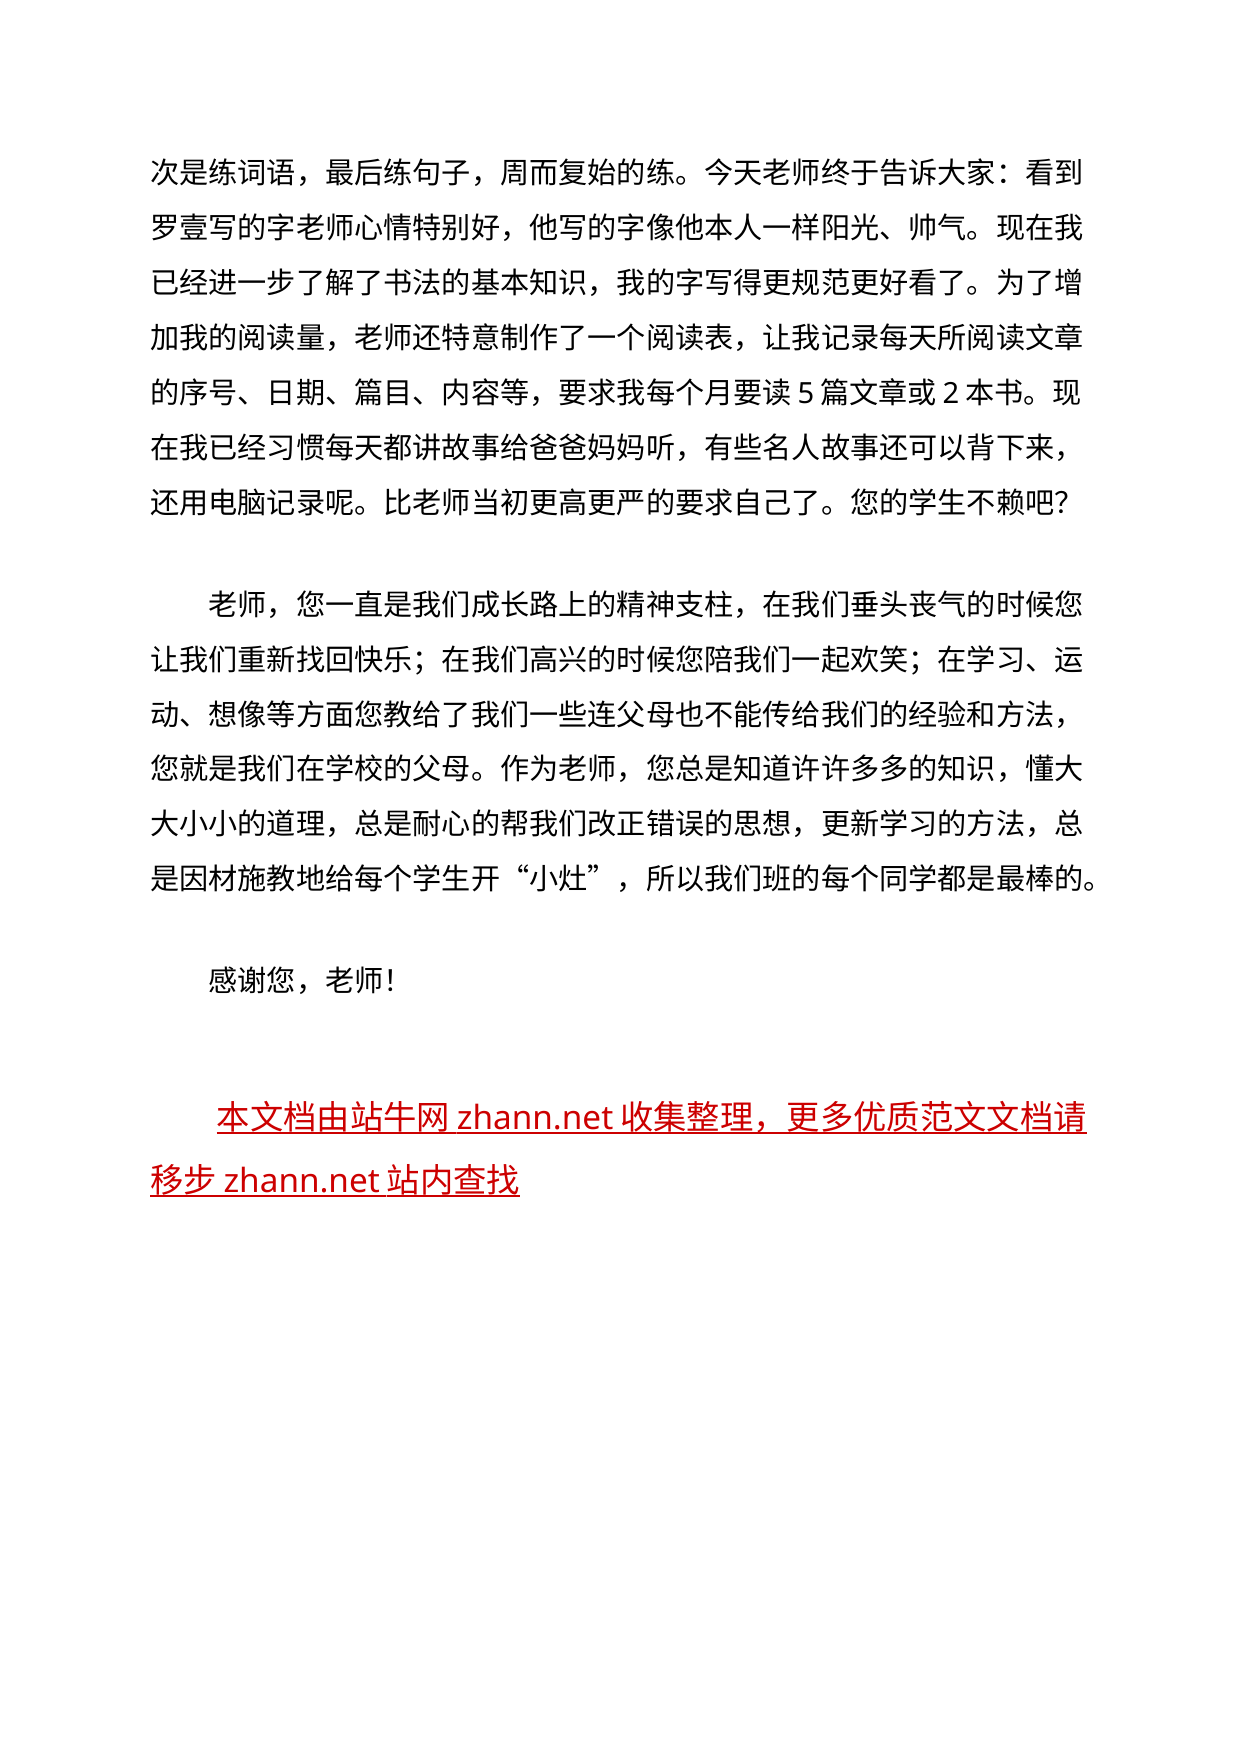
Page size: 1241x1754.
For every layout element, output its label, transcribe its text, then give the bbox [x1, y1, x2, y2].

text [150, 150, 1090, 522]
text 感谢您，老师！ [150, 957, 1090, 1000]
text 本文档由站牛网zhann.net收集整理，更多优质范文文档请移步zhann.net站内查找 [150, 1091, 1090, 1202]
text 老师，您一直是我们成长路上的精神支柱，在我们垂头丧气的时候您让我们重新找回快乐；在我们高兴的时候您陪我们一起欢笑；在学习、运动、想像等方面您教给了我们一些连父母也不能传给我们的经验和方法，您就是我们在学校的父母。作为老师，您总是知道许许多多的知识，懂大大小小的道理，总是耐心的帮我们改正错误的思想，更新学习的方法，总是因材施教地给每个学生开“小灶”，所以我们班的每个同学都是最棒的。 [150, 581, 1090, 898]
